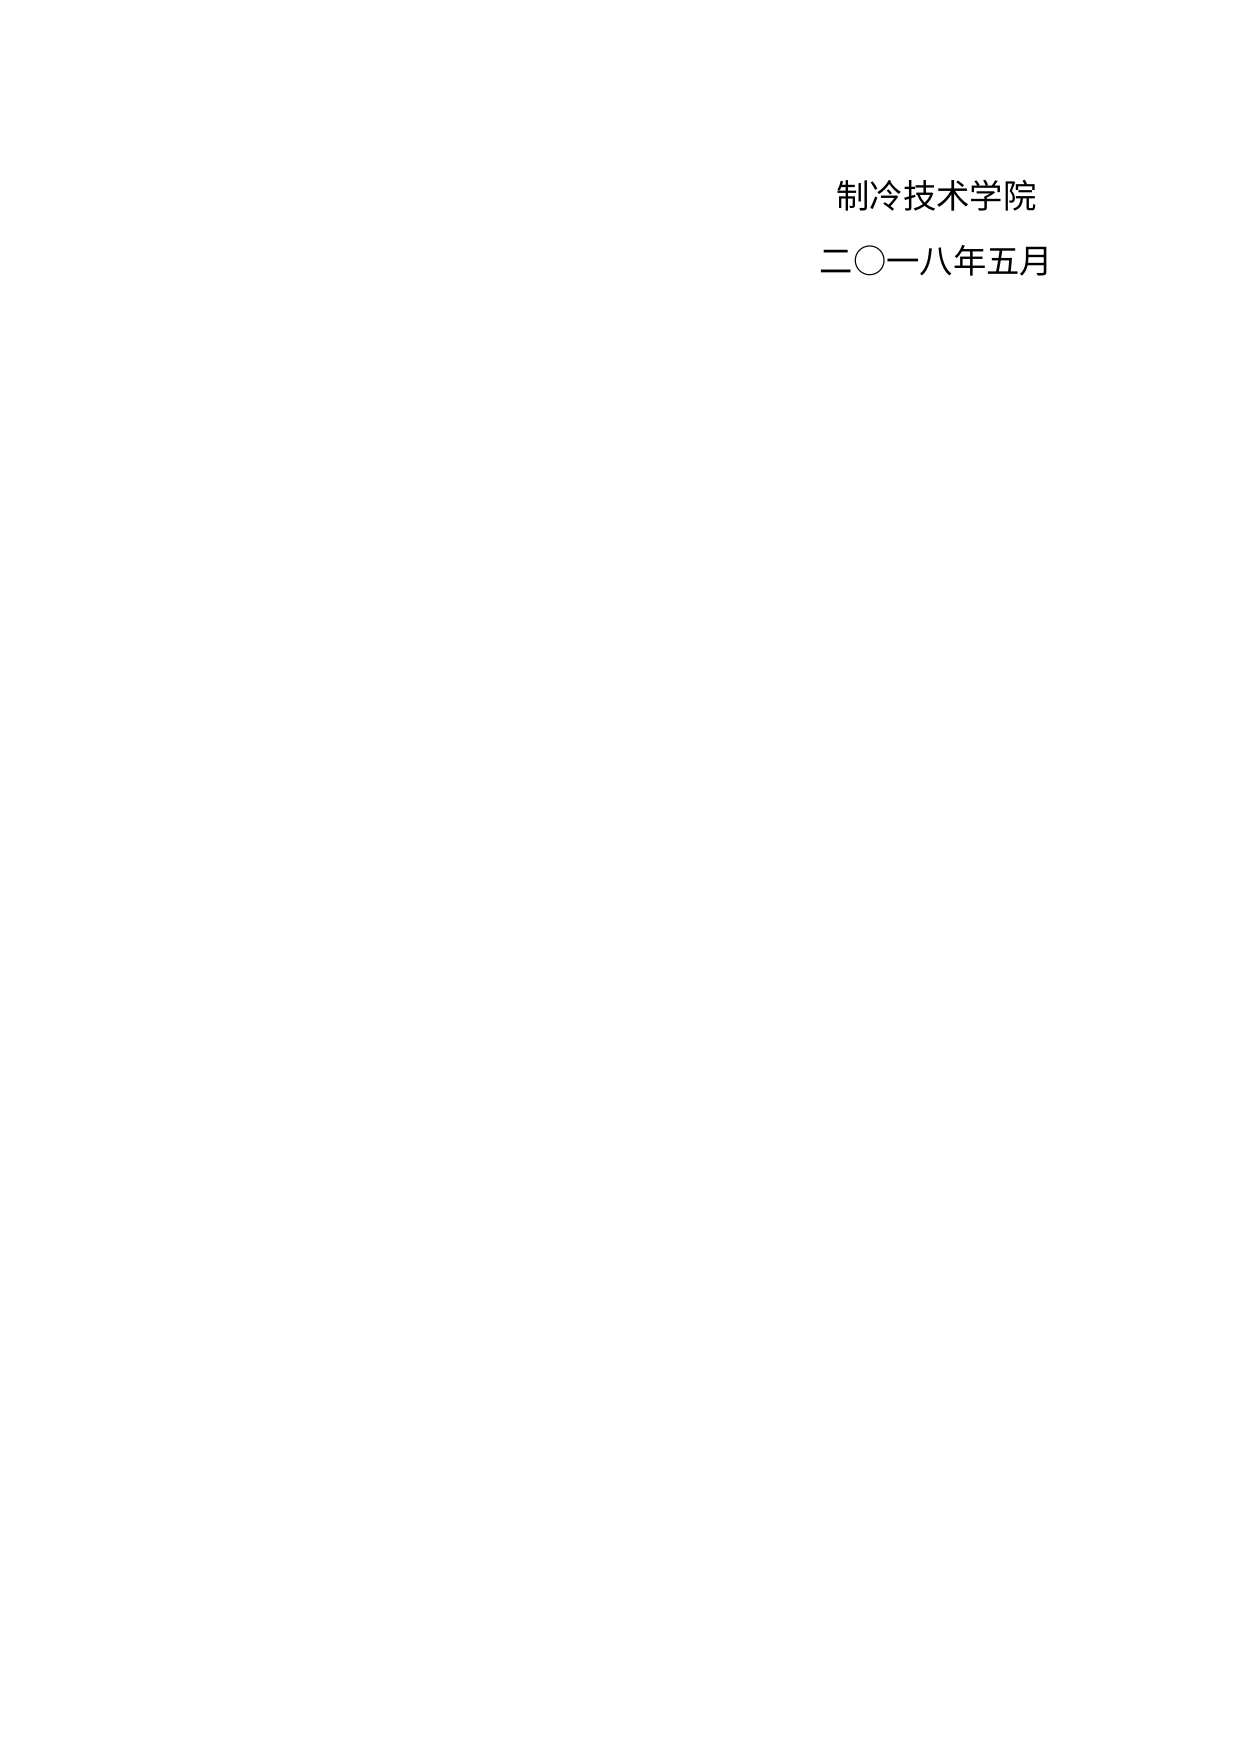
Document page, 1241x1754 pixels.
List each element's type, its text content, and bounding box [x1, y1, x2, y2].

text 二○一八年五月 [187, 227, 1053, 292]
text 制冷技术学院 [187, 162, 1036, 227]
